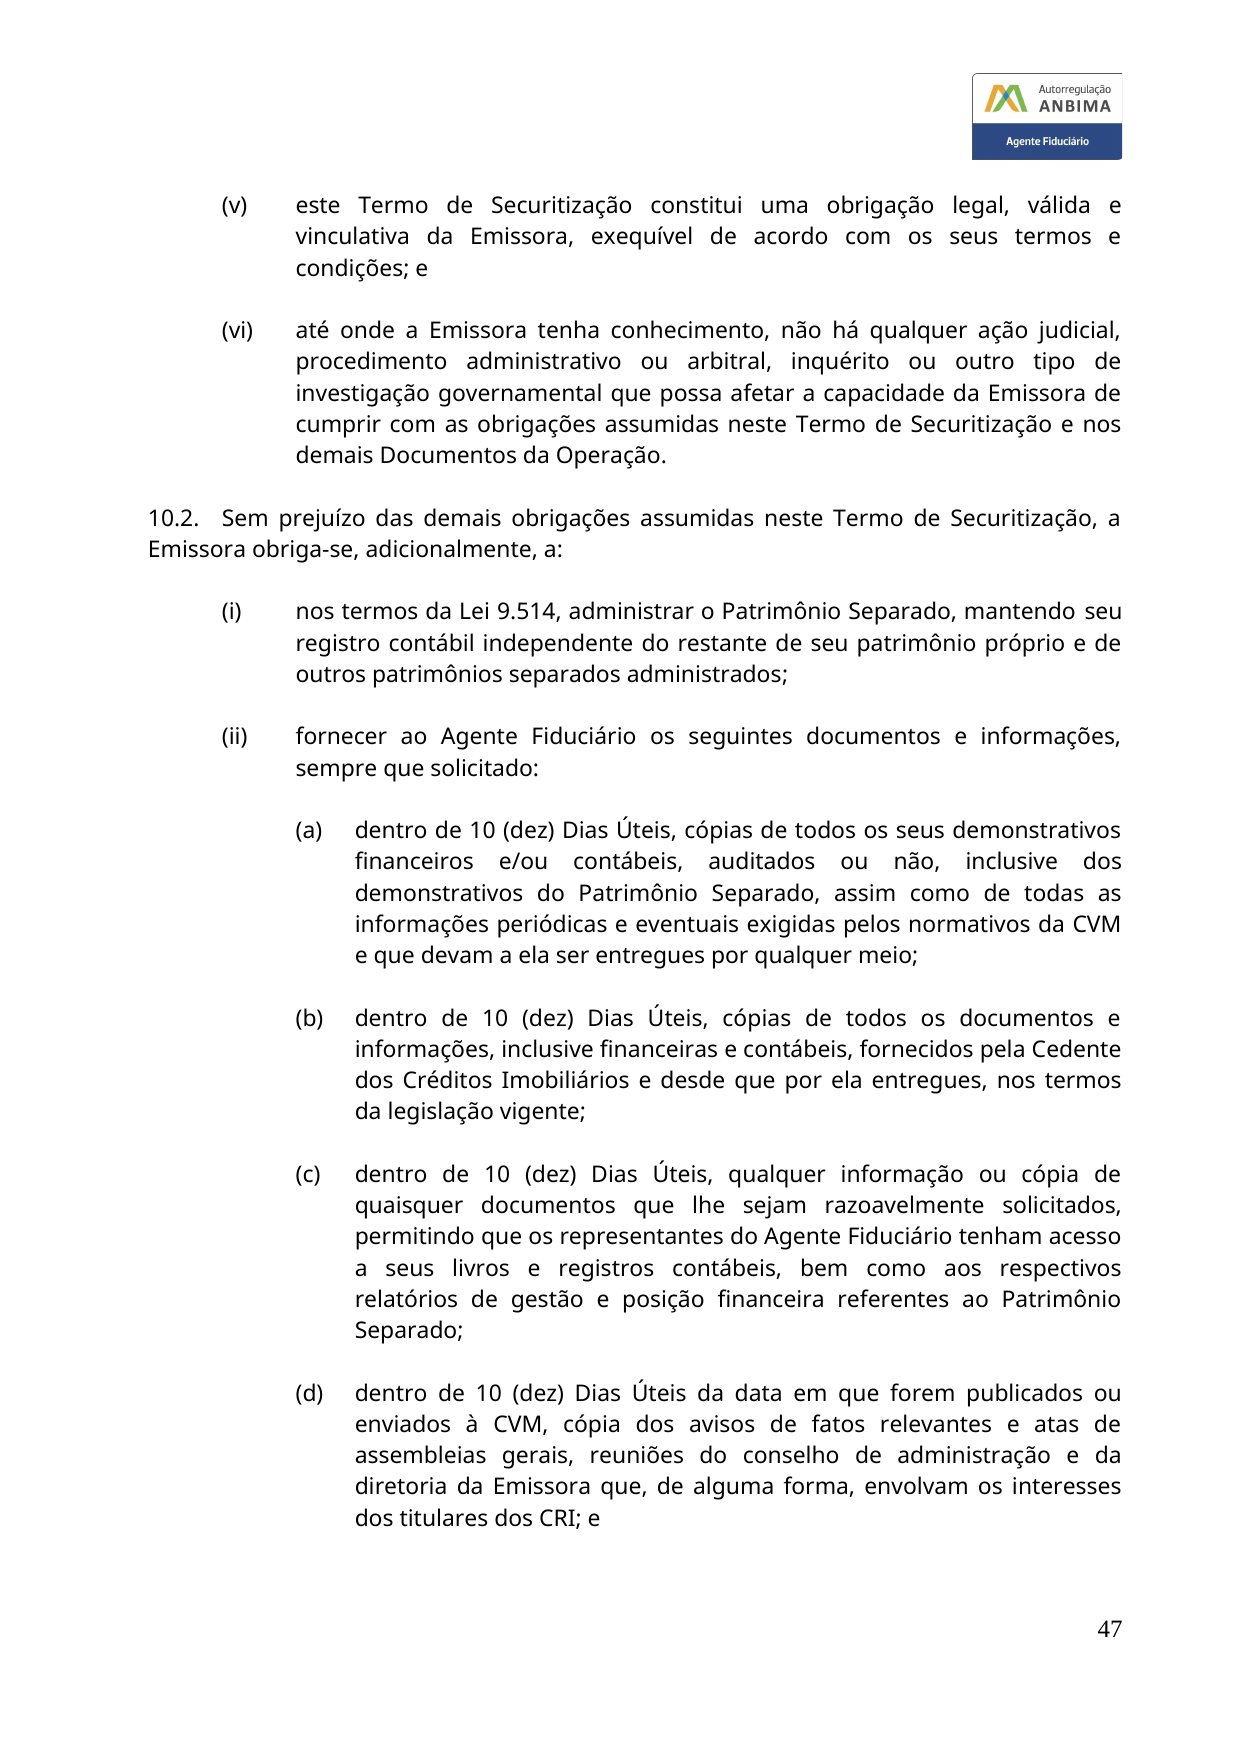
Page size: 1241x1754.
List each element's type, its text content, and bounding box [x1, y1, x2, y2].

picture [972, 73, 1123, 160]
list nos termos da Lei 9.514, administrar o Patrimônio Separado, mantendo seu registro contábil independente do restante de seu patrimônio próprio e de outros patrimônios separados administrados; [222, 595, 1122, 688]
list fornecer ao Agente Fiduciário os seguintes documentos e informações, sempre que solicitado: [222, 720, 1122, 782]
list dentro de 10 (dez) Dias Úteis, cópias de todos os seus demonstrativos financeiros e/ou contábeis, auditados ou não, inclusive dos demonstrativos do Patrimônio Separado, assim como de todas as informações periódicas e eventuais exigidas pelos normativos da CVM e que devam a ela ser entregues por qualquer meio; [295, 813, 1122, 970]
list até onde a Emissora tenha conhecimento, não há qualquer ação judicial, procedimento administrativo ou arbitral, inquérito ou outro tipo de investigação governamental que possa afetar a capacidade da Emissora de cumprir com as obrigações assumidas neste Termo de Securitização e nos demais Documentos da Operação. [222, 313, 1122, 470]
list dentro de 10 (dez) Dias Úteis, qualquer informação ou cópia de quaisquer documentos que lhe sejam razoavelmente solicitados, permitindo que os representantes do Agente Fiduciário tenham acesso a seus livros e registros contábeis, bem como aos respectivos relatórios de gestão e posição financeira referentes ao Patrimônio Separado; [295, 1157, 1122, 1345]
list Sem prejuízo das demais obrigações assumidas neste Termo de Securitização, a Emissora obriga-se, adicionalmente, a: [148, 501, 1122, 563]
list dentro de 10 (dez) Dias Úteis, cópias de todos os documentos e informações, inclusive financeiras e contábeis, fornecidos pela Cedente dos Créditos Imobiliários e desde que por ela entregues, nos termos da legislação vigente; [295, 1001, 1122, 1126]
list dentro de 10 (dez) Dias Úteis da data em que forem publicados ou enviados à CVM, cópia dos avisos de fatos relevantes e atas de assembleias gerais, reuniões do conselho de administração e da diretoria da Emissora que, de alguma forma, envolvam os interesses dos titulares dos CRI; e [295, 1376, 1122, 1532]
list este Termo de Securitização constitui uma obrigação legal, válida e vinculativa da Emissora, exequível de acordo com os seus termos e condições; e [222, 188, 1122, 282]
